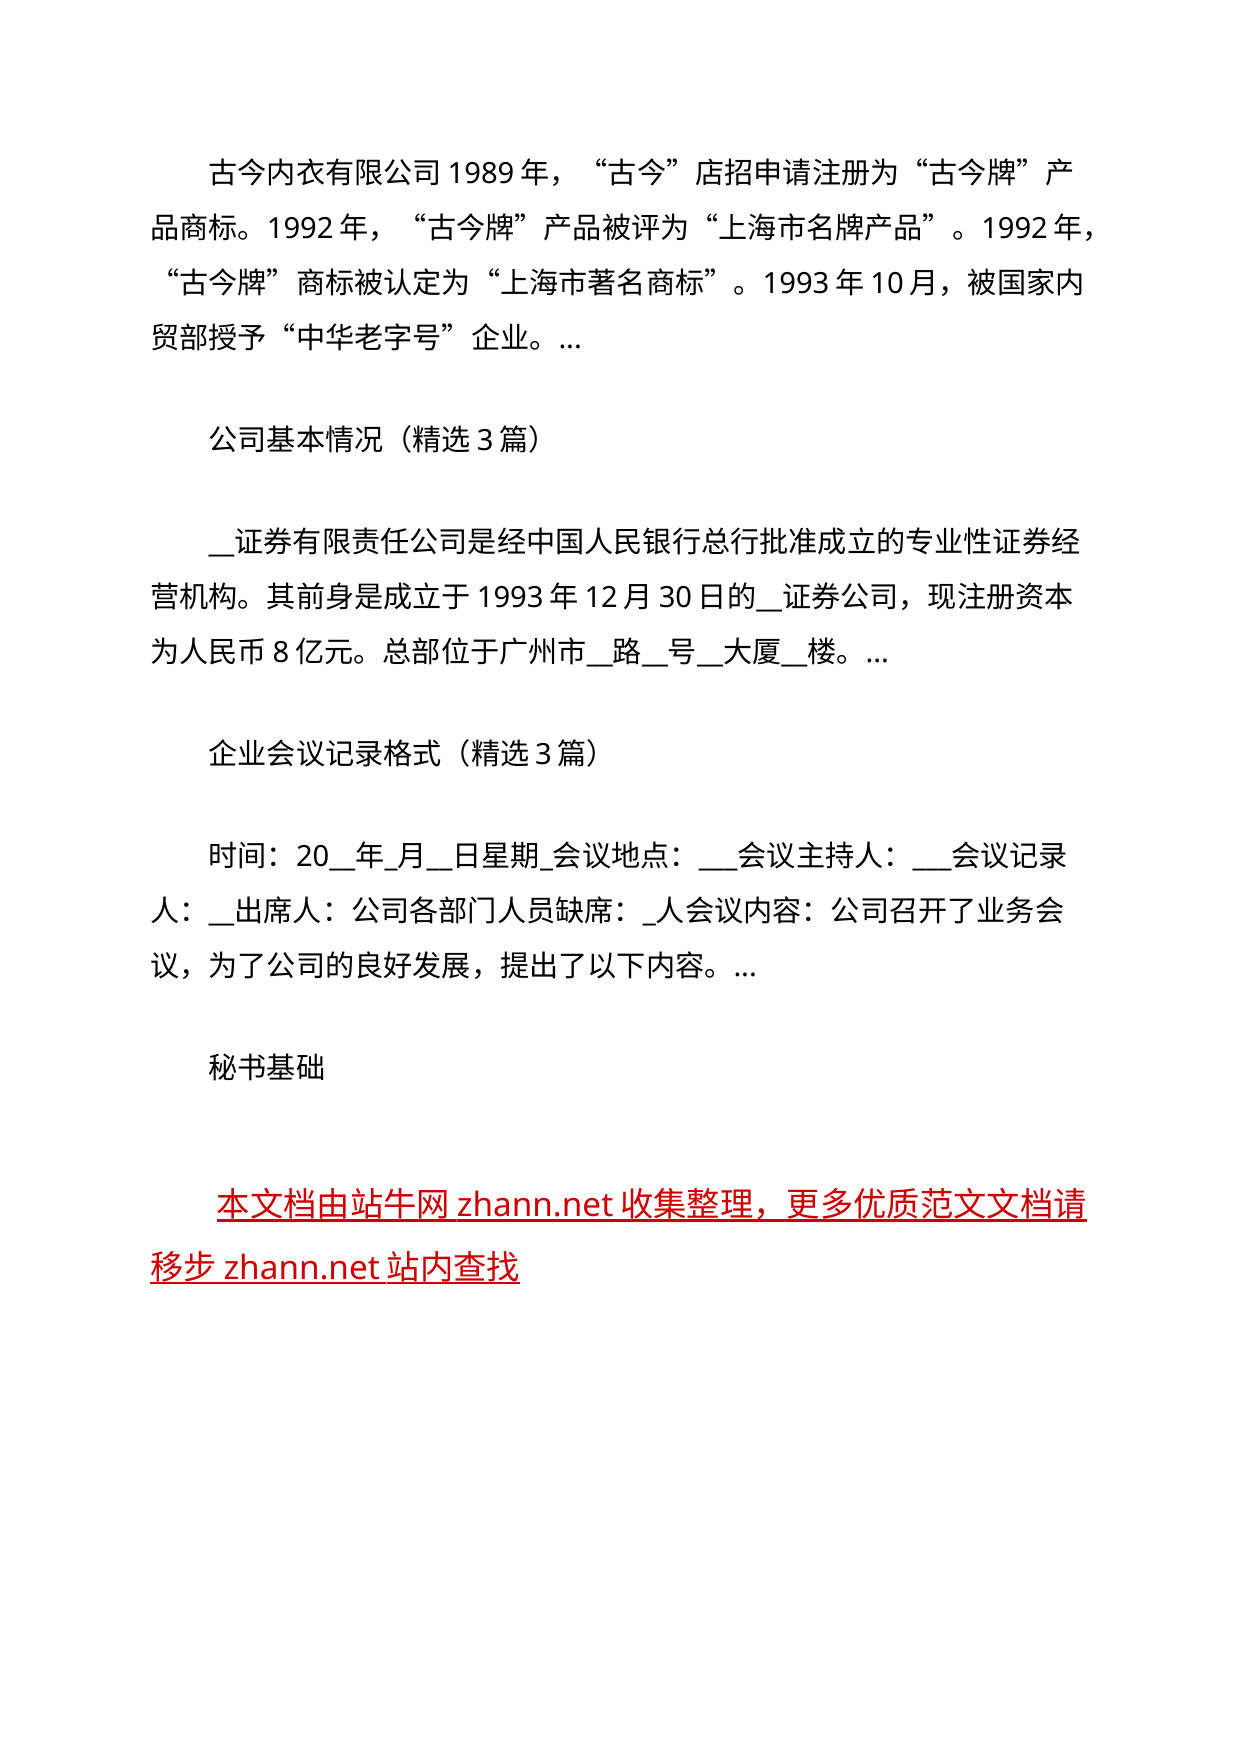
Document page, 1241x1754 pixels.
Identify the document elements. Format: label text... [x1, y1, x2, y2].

text 公司基本情况（精选3篇） [150, 417, 1090, 459]
text __证券有限责任公司是经中国人民银行总行批准成立的专业性证券经营机构。其前身是成立于1993年12月30日的__证券公司，现注册资本为人民币8亿元。总部位于广州市__路__号__大厦__楼。... [150, 519, 1090, 671]
text 企业会议记录格式（精选3篇） [150, 731, 1090, 773]
text 秘书基础 [150, 1045, 1090, 1087]
text 时间：20__年_月__日星期_会议地点：___会议主持人：___会议记录人：__出席人：公司各部门人员缺席：_人会议内容：公司召开了业务会议，为了公司的良好发展，提出了以下内容。... [150, 833, 1090, 985]
text 古今内衣有限公司1989年，“古今”店招申请注册为“古今牌”产品商标。1992年，“古今牌”产品被评为“上海市名牌产品”。1992年，“古今牌”商标被认定为“上海市著名商标”。1993年10月，被国家内贸部授予“中华老字号”企业。... [150, 150, 1090, 357]
text 本文档由站牛网zhann.net收集整理，更多优质范文文档请移步zhann.net站内查找 [150, 1178, 1090, 1289]
